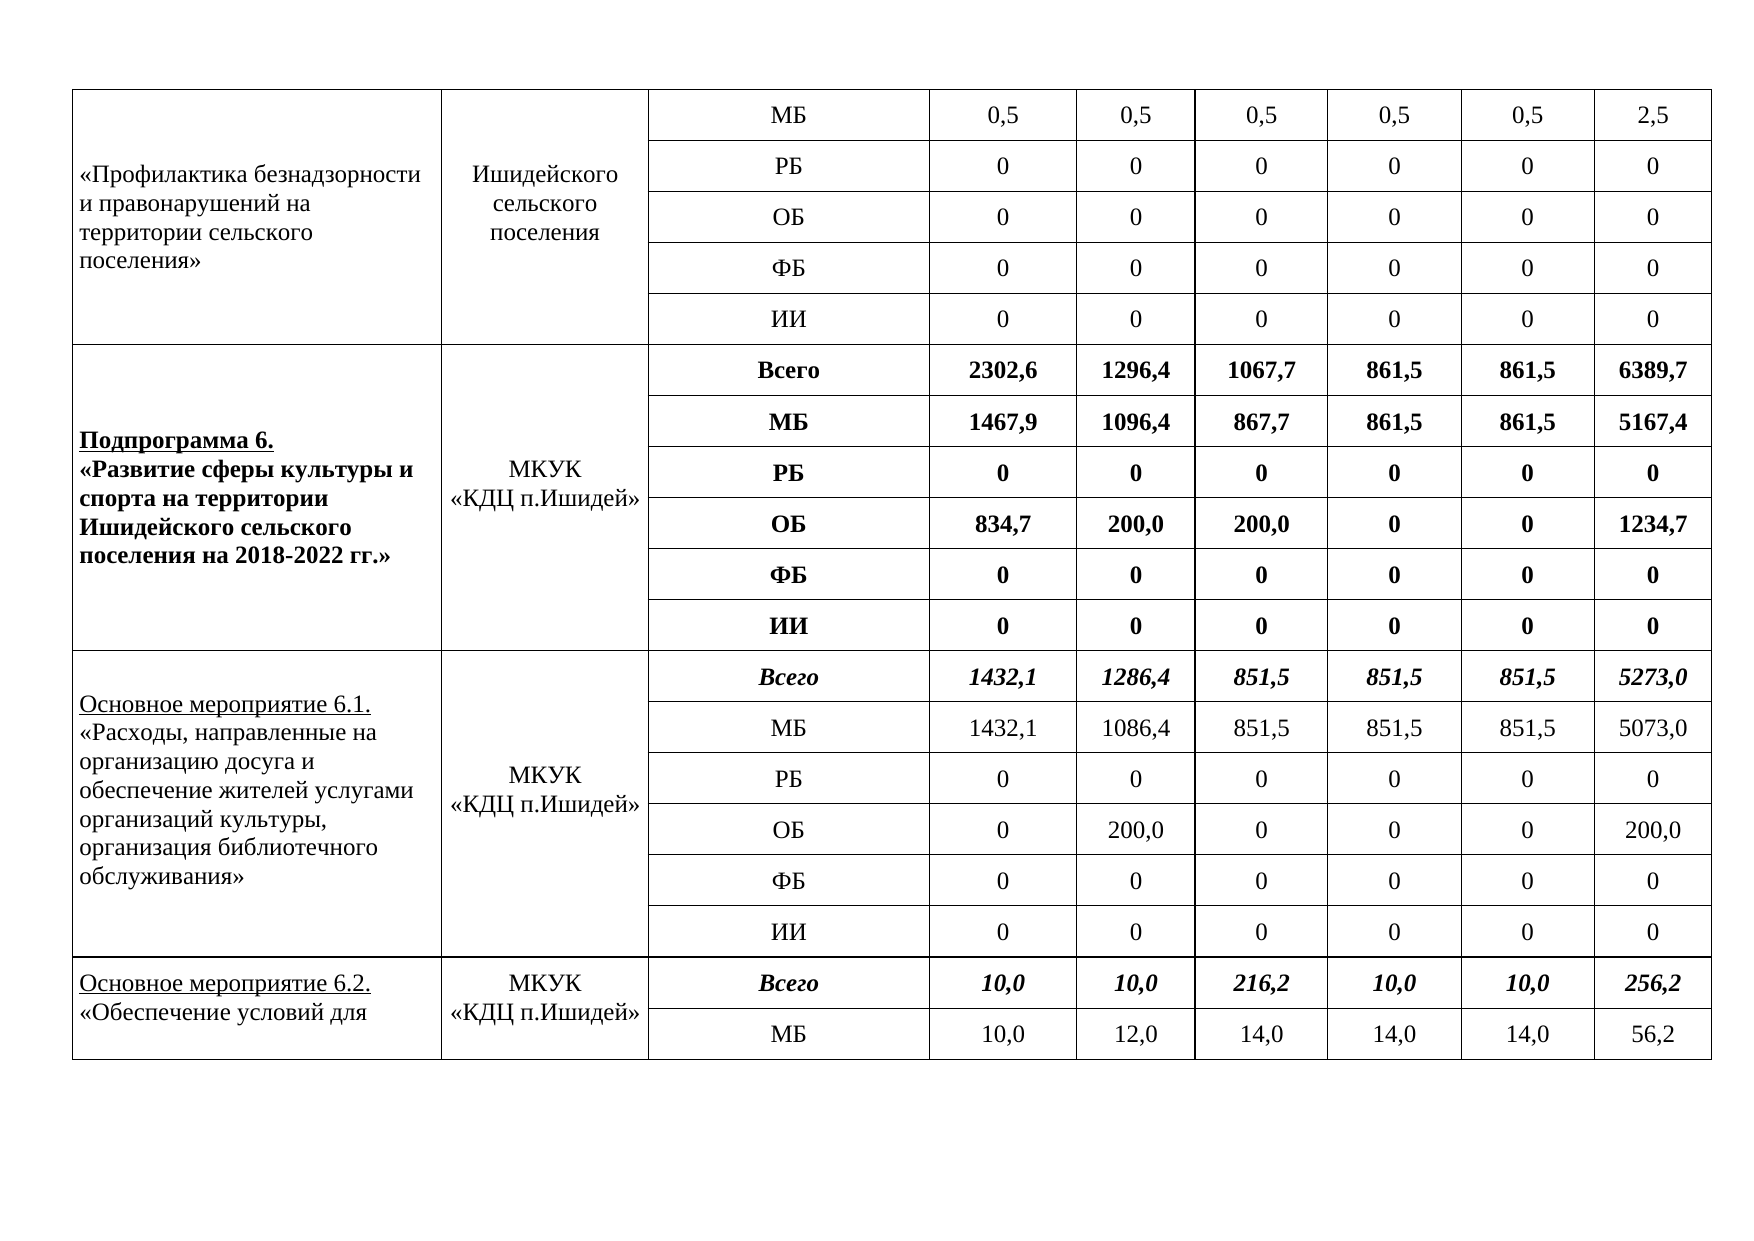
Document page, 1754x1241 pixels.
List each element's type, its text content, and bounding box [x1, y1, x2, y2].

table_cell 0 [1077, 447, 1194, 497]
table_cell 0 [1595, 294, 1711, 344]
table_cell МБ [649, 396, 929, 446]
table_cell 0 [930, 447, 1076, 497]
table_cell Всего [649, 651, 929, 701]
table_cell 0 [930, 294, 1076, 344]
table_cell ОБ [649, 804, 929, 854]
table_cell 5073,0 [1595, 702, 1711, 752]
table_cell 200,0 [1077, 498, 1194, 548]
table_cell 0,5 [1462, 90, 1594, 140]
table_cell ОБ [649, 498, 929, 548]
table_cell 1086,4 [1077, 702, 1194, 752]
table_cell 861,5 [1328, 345, 1461, 395]
table_cell 867,7 [1196, 396, 1327, 446]
table_cell 0 [1595, 600, 1711, 650]
table_cell 0 [1077, 855, 1194, 905]
table_cell 0 [1462, 192, 1594, 242]
table_cell 1296,4 [1077, 345, 1194, 395]
table_cell 0 [1196, 804, 1327, 854]
table_cell 0,5 [1077, 90, 1194, 140]
table_cell 0 [1462, 906, 1594, 956]
table_cell 216,2 [1196, 958, 1327, 1007]
table_cell 861,5 [1462, 396, 1594, 446]
table_cell РБ [649, 753, 929, 803]
table_cell Подпрограмма 6. «Развитие сферы культуры и спорта на территории Ишидейского сельского поселения на 2018-2022 гг.» [73, 345, 441, 650]
table_cell 5167,4 [1595, 396, 1711, 446]
table_cell 0,5 [1328, 90, 1461, 140]
table_cell 0 [1462, 294, 1594, 344]
table_cell 0 [1595, 447, 1711, 497]
table_cell 200,0 [1077, 804, 1194, 854]
table_cell 0 [1328, 753, 1461, 803]
table_cell 0 [930, 192, 1076, 242]
table_cell 256,2 [1595, 958, 1711, 1007]
table_cell 2302,6 [930, 345, 1076, 395]
table_cell 0 [1328, 600, 1461, 650]
table_cell 0 [1328, 192, 1461, 242]
table_cell 0 [930, 753, 1076, 803]
table_cell 0 [1196, 447, 1327, 497]
table_cell 0 [1462, 804, 1594, 854]
table_cell 0 [930, 600, 1076, 650]
table_cell 861,5 [1328, 396, 1461, 446]
table_cell 861,5 [1462, 345, 1594, 395]
table_cell 0 [1595, 141, 1711, 191]
table_cell 0 [1462, 141, 1594, 191]
table_cell 0 [1595, 753, 1711, 803]
table_cell 0 [1462, 600, 1594, 650]
table_cell 0 [930, 906, 1076, 956]
table_cell 1286,4 [1077, 651, 1194, 701]
table_cell Основное мероприятие 6.1. «Расходы, направленные на организацию досуга и обеспечение жителей услугами организаций культуры, организация библиотечного обслуживания» [73, 651, 441, 956]
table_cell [73, 90, 441, 344]
table_cell МКУК «КДЦ п.Ишидей» [442, 958, 648, 1058]
table_cell 10,0 [930, 1009, 1076, 1058]
table_cell 0 [1077, 243, 1194, 293]
table_cell 14,0 [1462, 1009, 1594, 1058]
table_cell 851,5 [1462, 702, 1594, 752]
table_cell 200,0 [1595, 804, 1711, 854]
table_cell 12,0 [1077, 1009, 1194, 1058]
table_cell 10,0 [1462, 958, 1594, 1007]
table_cell 1096,4 [1077, 396, 1194, 446]
table_cell 10,0 [1328, 958, 1461, 1007]
table_cell Всего [649, 345, 929, 395]
table_cell 0 [1595, 906, 1711, 956]
table_cell 2,5 [1595, 90, 1711, 140]
table_cell 0 [1196, 294, 1327, 344]
table_cell 0 [1077, 906, 1194, 956]
table_cell ИИ [649, 906, 929, 956]
table_cell 10,0 [930, 958, 1076, 1007]
table_cell 851,5 [1462, 651, 1594, 701]
table_cell 0 [1462, 549, 1594, 599]
table_cell 0 [1328, 906, 1461, 956]
table_cell 851,5 [1328, 651, 1461, 701]
table_cell ФБ [649, 855, 929, 905]
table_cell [442, 90, 648, 344]
table_cell 0 [1328, 447, 1461, 497]
table_cell 0 [1328, 549, 1461, 599]
table_cell ФБ [649, 243, 929, 293]
table_cell 0 [930, 141, 1076, 191]
table_cell 5273,0 [1595, 651, 1711, 701]
table_cell Всего [649, 958, 929, 1007]
table_cell РБ [649, 141, 929, 191]
table_cell 0 [1595, 855, 1711, 905]
table_cell 0 [1462, 753, 1594, 803]
table_cell 0 [1328, 498, 1461, 548]
table_cell 0 [1196, 600, 1327, 650]
table_cell 56,2 [1595, 1009, 1711, 1058]
table_cell 10,0 [1077, 958, 1194, 1007]
table_cell 0 [1077, 753, 1194, 803]
table_cell 1432,1 [930, 702, 1076, 752]
table_cell 1467,9 [930, 396, 1076, 446]
table_cell МКУК «КДЦ п.Ишидей» [442, 345, 648, 650]
table_cell 0 [1196, 192, 1327, 242]
table_cell МБ [649, 1009, 929, 1058]
table_cell МКУК «КДЦ п.Ишидей» [442, 651, 648, 956]
table_cell 0 [1462, 447, 1594, 497]
table_cell Основное мероприятие 6.2. «Обеспечение условий для развития на территории сельского поселения физической культуры и массового спорта» [73, 958, 441, 1058]
table_cell 0 [1196, 855, 1327, 905]
table_cell 0 [1595, 243, 1711, 293]
table_cell 14,0 [1328, 1009, 1461, 1058]
table_cell 851,5 [1328, 702, 1461, 752]
table_cell 200,0 [1196, 498, 1327, 548]
table_cell 0 [930, 243, 1076, 293]
table_cell 0 [1196, 243, 1327, 293]
table_cell 0 [1328, 294, 1461, 344]
table_cell 834,7 [930, 498, 1076, 548]
table_cell 0 [1328, 804, 1461, 854]
table_cell 1234,7 [1595, 498, 1711, 548]
table_cell 0 [930, 804, 1076, 854]
table_cell 0 [1077, 549, 1194, 599]
table_cell 0 [1077, 141, 1194, 191]
table_cell 0 [1595, 192, 1711, 242]
table_cell 851,5 [1196, 651, 1327, 701]
table_cell 0 [1462, 243, 1594, 293]
table_cell МБ [649, 90, 929, 140]
table_cell 6389,7 [1595, 345, 1711, 395]
table_cell 0 [1196, 549, 1327, 599]
table_cell 0 [1196, 141, 1327, 191]
table_cell 0 [1196, 906, 1327, 956]
table_cell 0 [1462, 498, 1594, 548]
table_cell 0 [1077, 294, 1194, 344]
table_cell ИИ [649, 294, 929, 344]
table_cell 0 [1077, 192, 1194, 242]
table_cell 0 [1462, 855, 1594, 905]
table_cell 0 [1328, 141, 1461, 191]
table_cell 14,0 [1196, 1009, 1327, 1058]
table_cell МБ [649, 702, 929, 752]
table_cell ФБ [649, 549, 929, 599]
table_cell 0 [930, 855, 1076, 905]
table_cell 0 [1328, 855, 1461, 905]
table_cell 1067,7 [1196, 345, 1327, 395]
table_cell 0 [1196, 753, 1327, 803]
table_cell 0 [1328, 243, 1461, 293]
table_cell РБ [649, 447, 929, 497]
table_cell 0,5 [1196, 90, 1327, 140]
table_cell 0 [1077, 600, 1194, 650]
table_cell 0 [930, 549, 1076, 599]
table_cell ИИ [649, 600, 929, 650]
table_cell 0 [1595, 549, 1711, 599]
table_cell ОБ [649, 192, 929, 242]
table_cell 851,5 [1196, 702, 1327, 752]
table_cell 1432,1 [930, 651, 1076, 701]
table_cell 0,5 [930, 90, 1076, 140]
